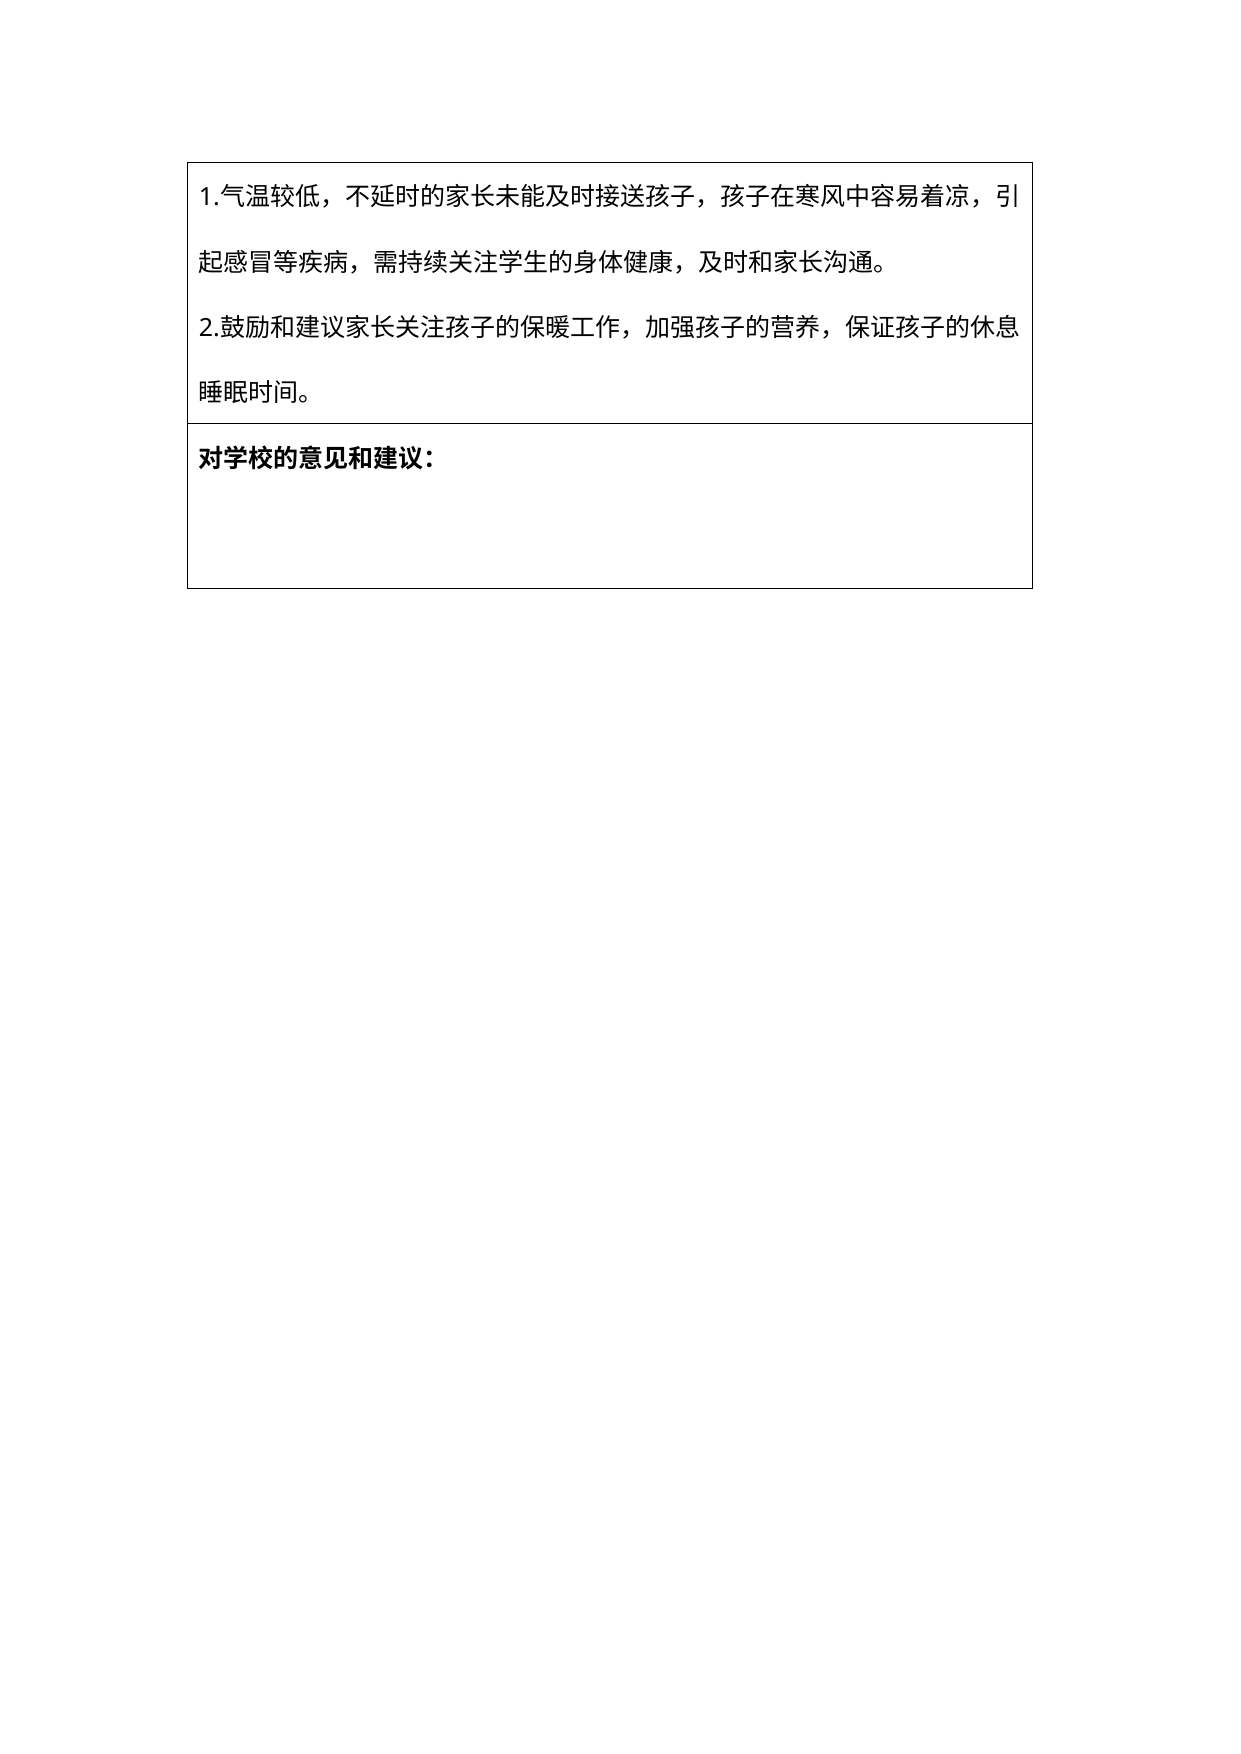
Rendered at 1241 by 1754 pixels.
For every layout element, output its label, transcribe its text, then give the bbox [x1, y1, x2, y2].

table_cell 对学校的意见和建议： [188, 424, 1032, 588]
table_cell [188, 163, 1032, 423]
